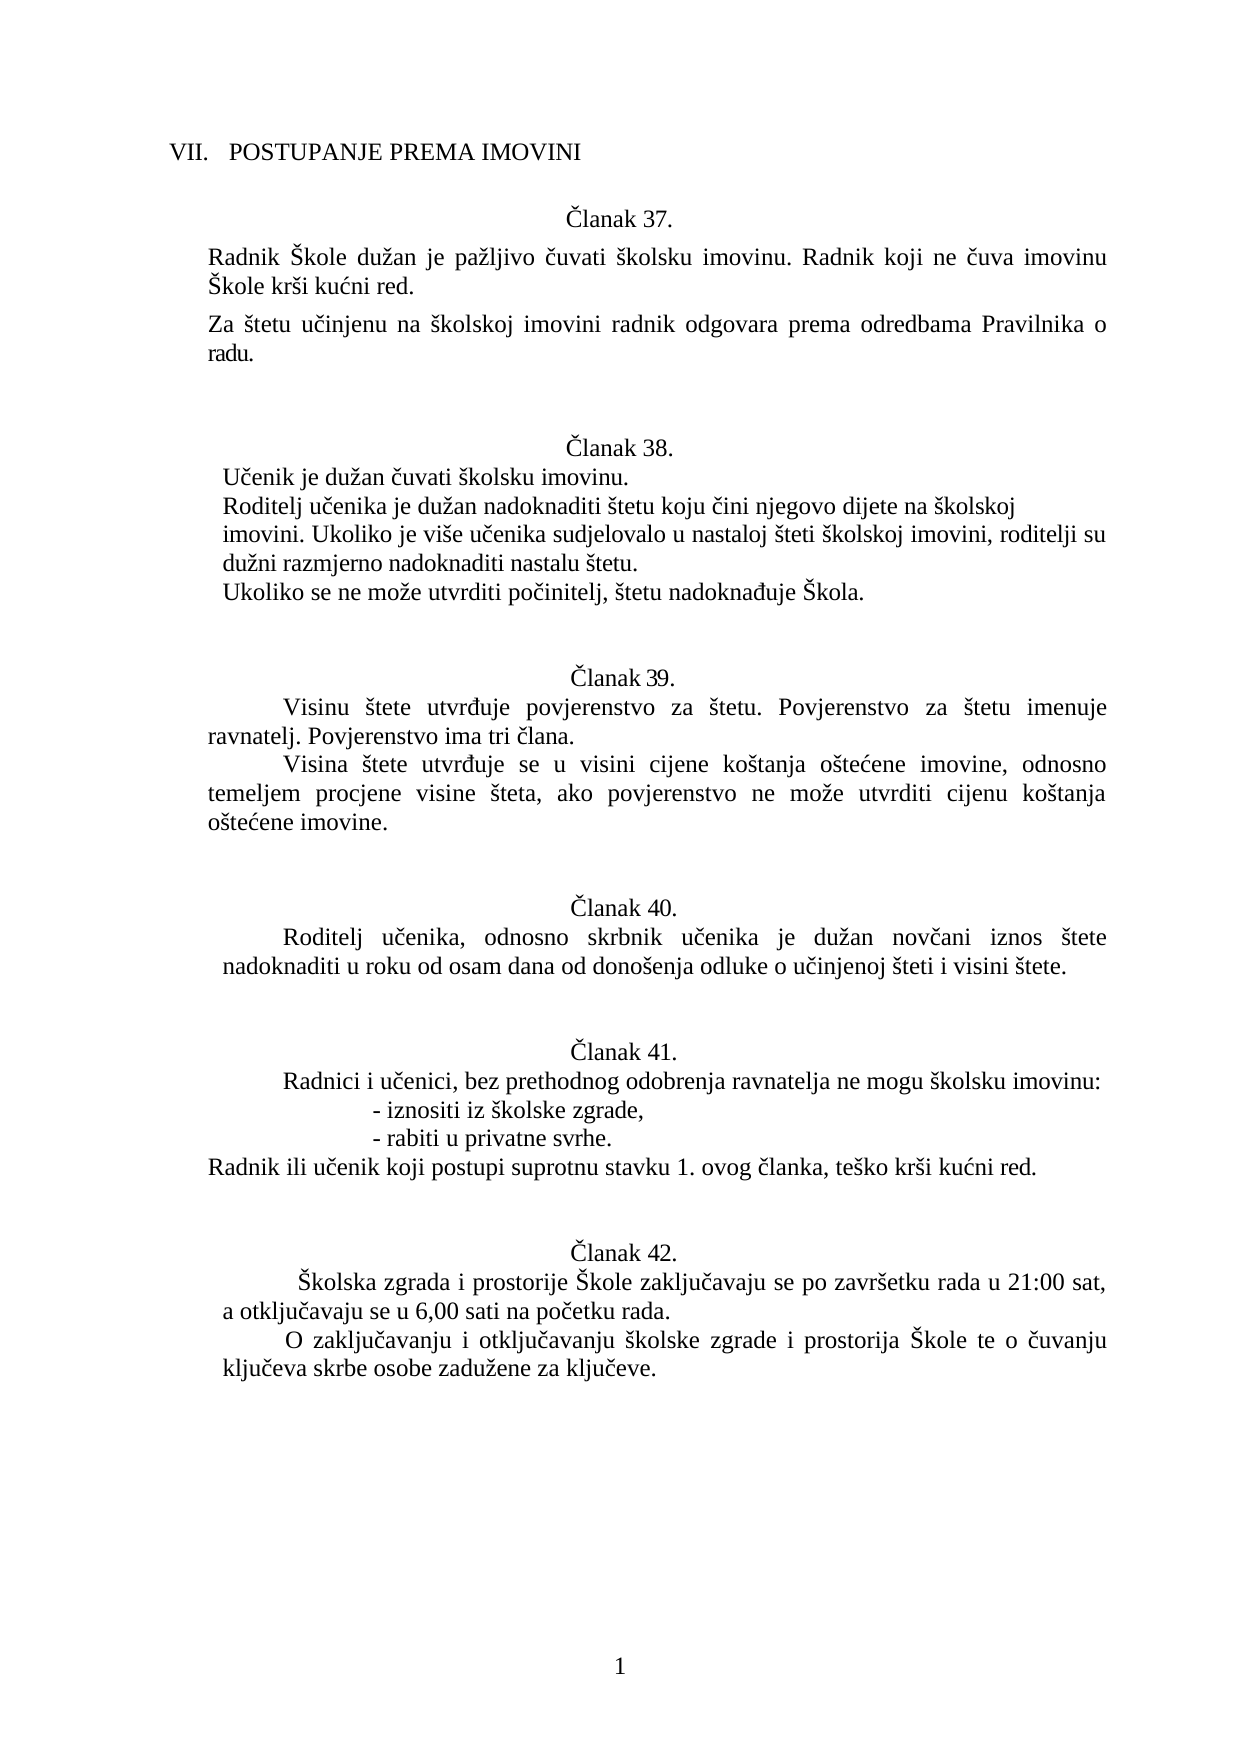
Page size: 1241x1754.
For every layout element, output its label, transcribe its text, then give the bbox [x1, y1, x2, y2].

text Visinu štete utvrđuje povjerenstvo za štetu. Povjerenstvo za štetu imenuje ravnatelj. Povjerenstvo ima tri člana. [208, 692, 1107, 749]
text Članak 41. [208, 1037, 1107, 1066]
text Za štetu učinjenu na školskoj imovini radnik odgovara prema odredbama Pravilnika o radu. [208, 309, 1107, 366]
text Članak 39. [208, 663, 1107, 692]
text Učenik je dužan čuvati školsku imovinu. [208, 462, 1107, 491]
text Ukoliko se ne može utvrditi počinitelj, štetu nadoknađuje Škola. [208, 577, 1107, 606]
text O zaključavanju i otključavanju školske zgrade i prostorija Škole te o čuvanju ključeva skrbe osobe zadužene za ključeve. [222, 1325, 1107, 1382]
list POSTUPANJE PREMA IMOVINI [169, 137, 1107, 166]
text Članak 40. [208, 893, 1107, 922]
text Radnici i učenici, bez prethodnog odobrenja ravnatelja ne mogu školsku imovinu: [208, 1066, 1107, 1095]
text Roditelj učenika je dužan nadoknaditi štetu koju čini njegovo dijete na školskoj [208, 491, 1107, 519]
text Roditelj učenika, odnosno skrbnik učenika je dužan novčani iznos štete nadoknaditi u roku od osam dana od donošenja odluke o učinjenoj šteti i visini štete. [222, 922, 1107, 979]
text Radnik ili učenik koji postupi suprotnu stavku 1. ovog članka, teško krši kućni red. [208, 1152, 1107, 1181]
text Radnik Škole dužan je pažljivo čuvati školsku imovinu. Radnik koji ne čuva imovinu Škole krši kućni red. [208, 242, 1107, 299]
list rabiti u privatne svrhe. [372, 1123, 1107, 1152]
text Visina štete utvrđuje se u visini cijene koštanja oštećene imovine, odnosno temeljem procjene visine šteta, ako povjerenstvo ne može utvrditi cijenu koštanja oštećene imovine. [208, 749, 1107, 836]
text Članak 37. [566, 204, 1107, 233]
text imovini. Ukoliko je više učenika sudjelovalo u nastaloj šteti školskoj imovini, roditelji su dužni razmjerno nadoknaditi nastalu štetu. [222, 519, 1107, 577]
text Školska zgrada i prostorije Škole zaključavaju se po završetku rada u 21:00 sat, a otključavaju se u 6,00 sati na početku rada. [222, 1267, 1107, 1325]
list iznositi iz školske zgrade, [372, 1095, 1107, 1123]
text Članak 38. [566, 433, 1107, 462]
text Članak 42. [208, 1238, 1107, 1267]
